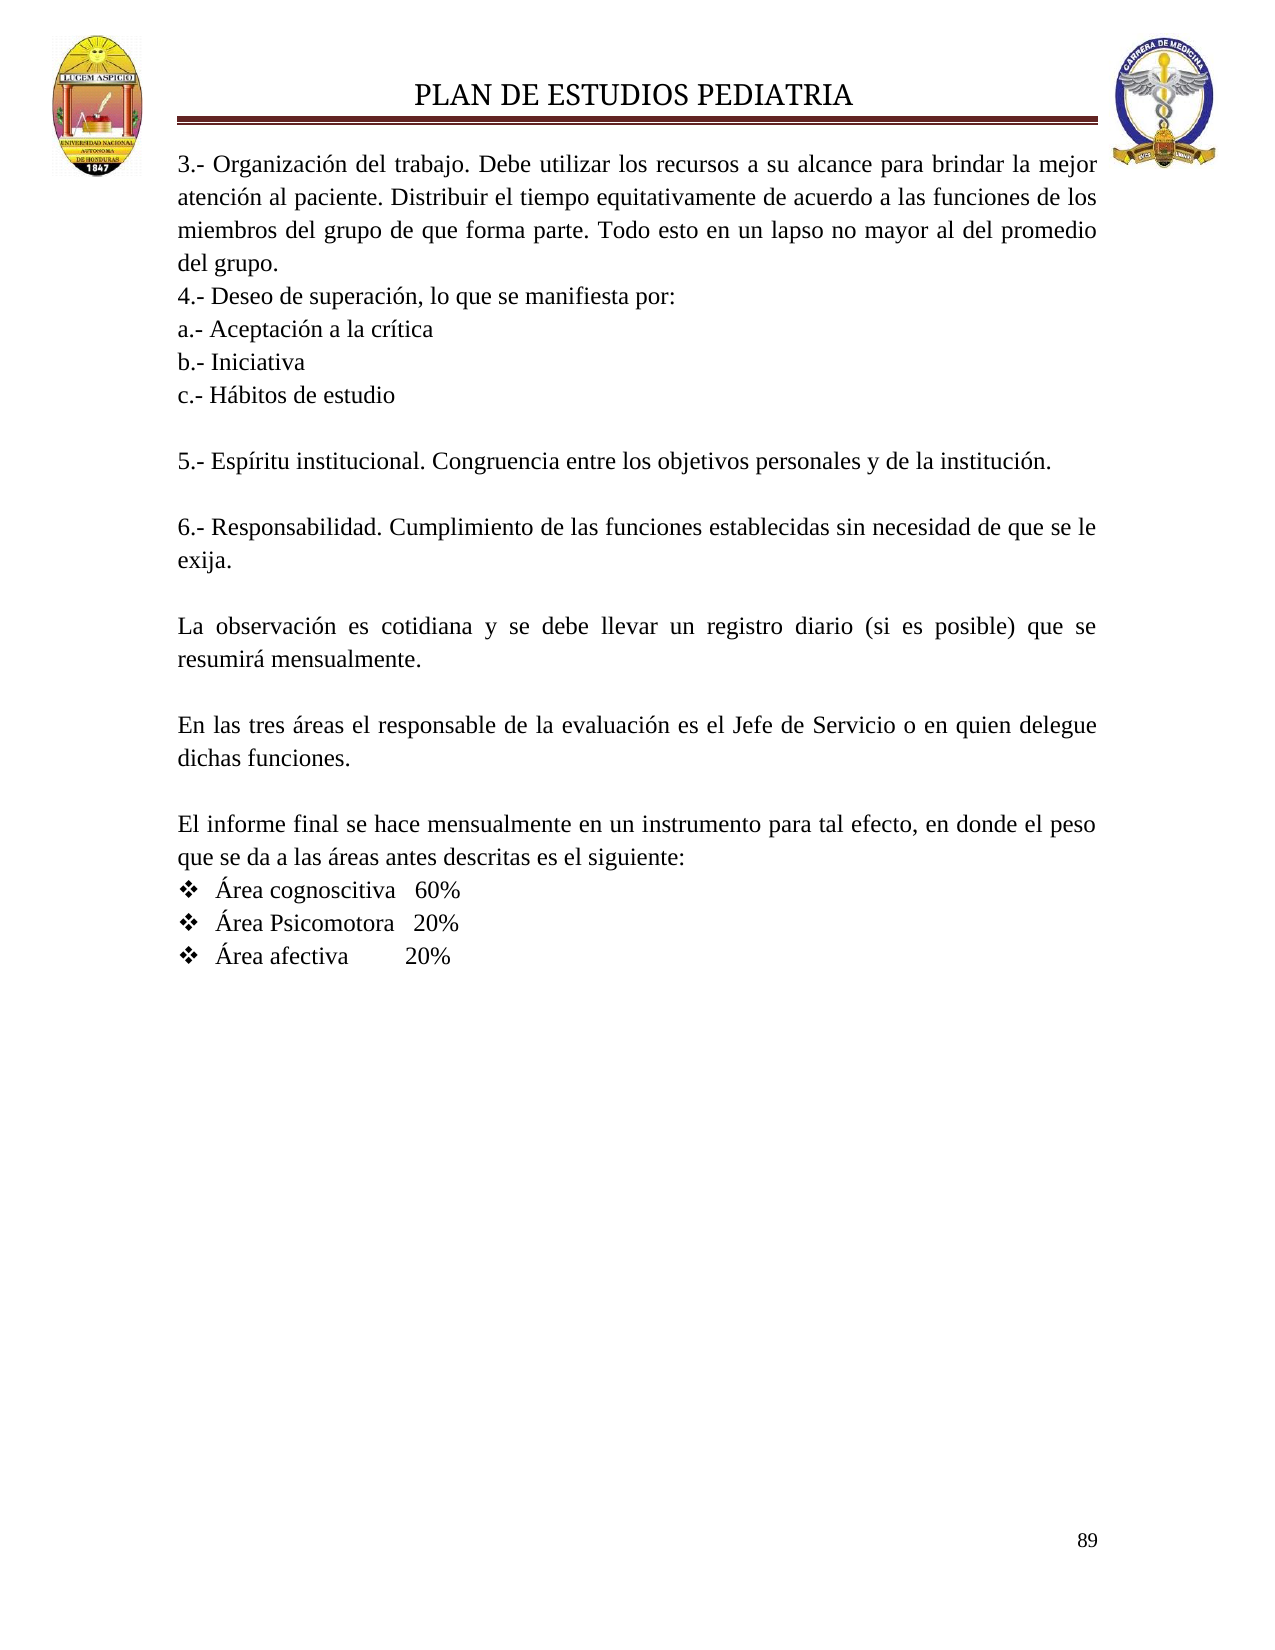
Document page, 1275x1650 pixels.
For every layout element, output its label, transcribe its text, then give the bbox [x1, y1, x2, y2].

text 4.- Deseo de superación, lo que se manifiesta por: [177, 281, 1098, 310]
text 5.- Espíritu institucional. Congruencia entre los objetivos personales y de la institución. [177, 446, 1098, 475]
text c.- Hábitos de estudio [177, 380, 1098, 409]
text b.- Iniciativa [177, 347, 1098, 376]
text 3.- Organización del trabajo. Debe utilizar los recursos a su alcance para brindar la mejor atención al paciente. Distribuir el tiempo equitativamente de acuerdo a las funciones de los miembros del grupo de que forma parte. Todo esto en un lapso no mayor al del promedio del grupo. [177, 149, 1098, 277]
text El informe final se hace mensualmente en un instrumento para tal efecto, en donde el peso que se da a las áreas antes descritas es el siguiente: [177, 809, 1098, 871]
list Área cognoscitiva 60% [177, 875, 1098, 904]
text 6.- Responsabilidad. Cumplimiento de las funciones establecidas sin necesidad de que se le exija. [177, 512, 1098, 574]
list Área Psicomotora 20% [177, 908, 1098, 937]
text En las tres áreas el responsable de la evaluación es el Jefe de Servicio o en quien delegue dichas funciones. [177, 710, 1098, 772]
text La observación es cotidiana y se debe llevar un registro diario (si es posible) que se resumirá mensualmente. [177, 611, 1098, 673]
picture [1108, 33, 1219, 169]
text a.- Aceptación a la crítica [177, 314, 1098, 343]
list Área afectiva 20% [177, 941, 1098, 970]
picture [50, 33, 145, 179]
